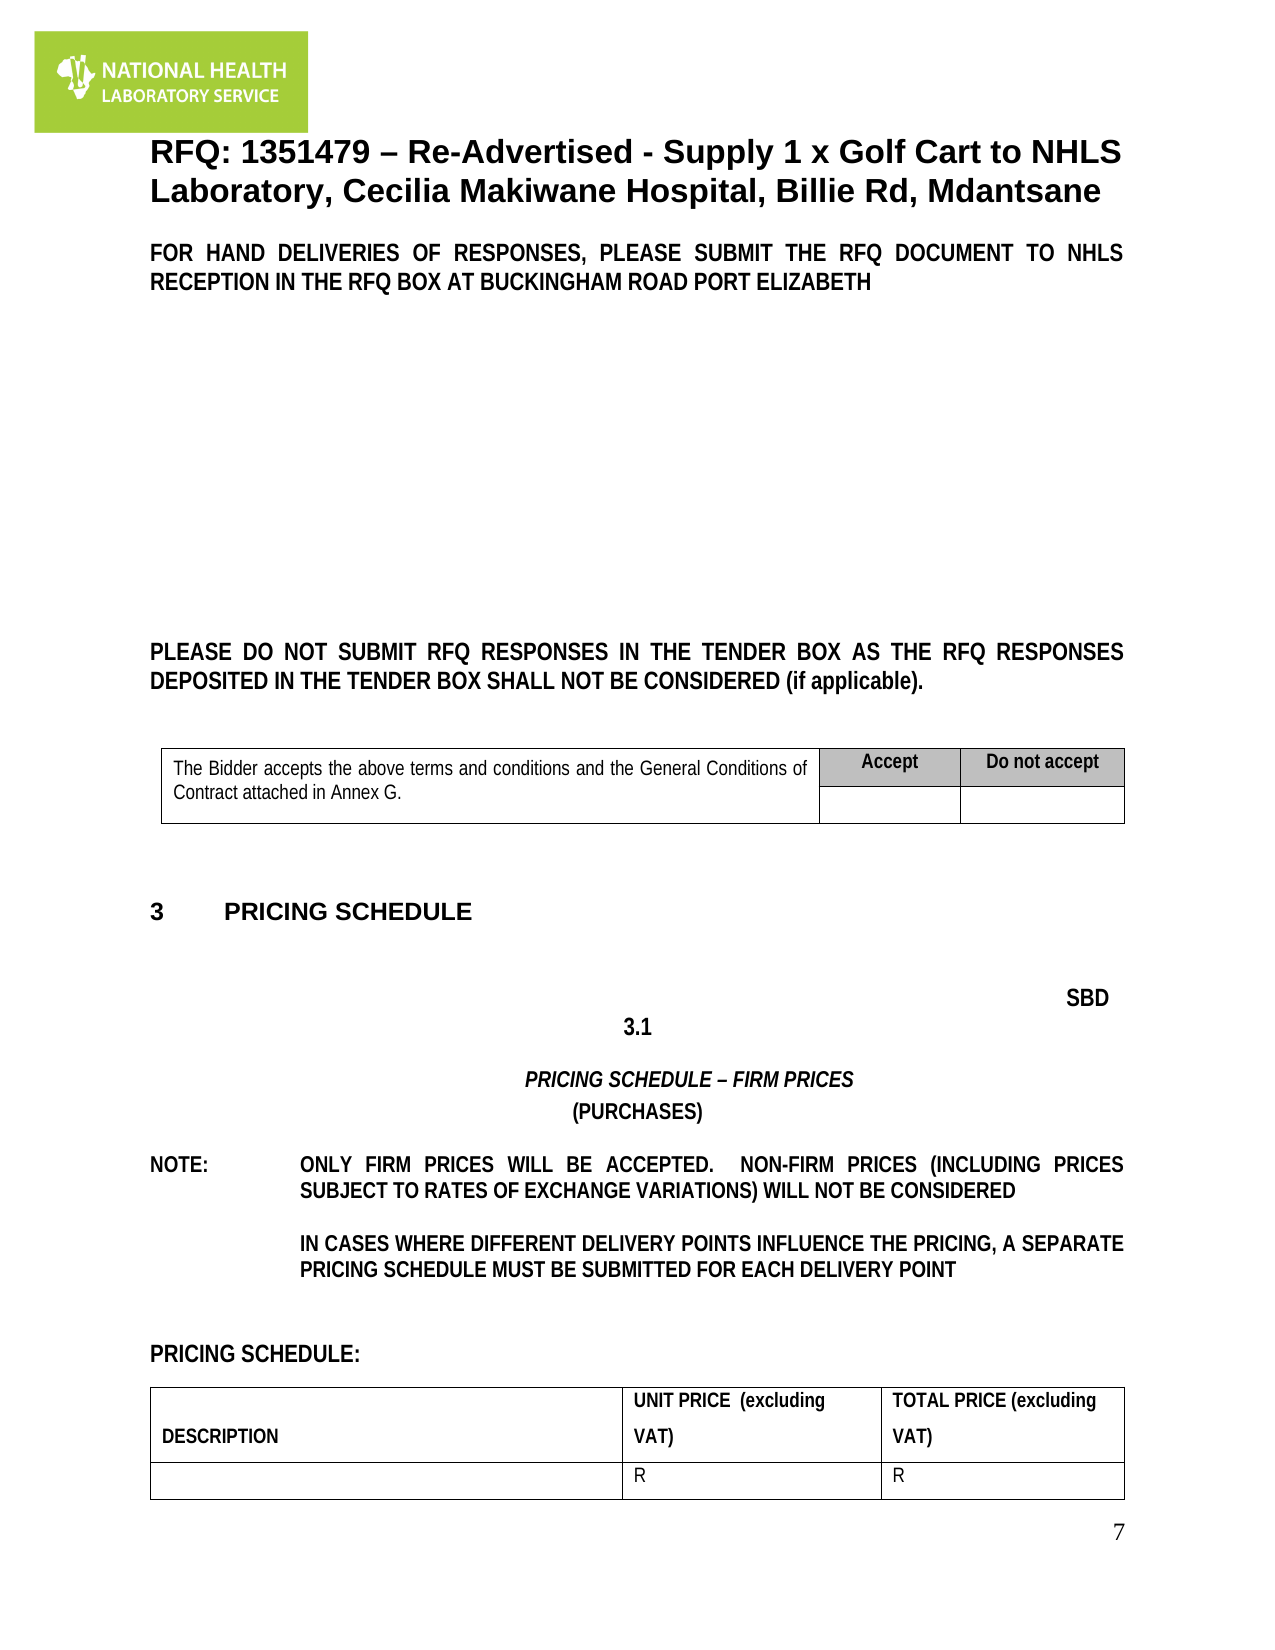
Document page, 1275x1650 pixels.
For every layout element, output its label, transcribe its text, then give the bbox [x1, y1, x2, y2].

table_header TOTAL PRICE (excluding VAT) [882, 1388, 1124, 1462]
table_header The Bidder accepts the above terms and conditions and the General Conditions of Contract attached in Annex G. [162, 749, 819, 823]
picture [34, 31, 309, 133]
text PRICING SCHEDULE: [150, 1339, 1125, 1368]
table_header UNIT PRICE (excluding VAT) [623, 1388, 881, 1462]
table_cell [961, 787, 1124, 823]
table_cell [820, 787, 960, 823]
table_cell [151, 1463, 622, 1499]
table_header DESCRIPTION [151, 1388, 622, 1462]
text PLEASE DO NOT SUBMIT RFQ RESPONSES IN THE TENDER BOX AS THE RFQ RESPONSES DEPOSITED IN THE TENDER BOX SHALL NOT BE CONSIDERED (if applicable). [150, 637, 1125, 694]
table_cell R [882, 1463, 1124, 1499]
text (PURCHASES) [150, 1098, 1125, 1124]
text NOTE: ONLY FIRM PRICES WILL BE ACCEPTED. NON-FIRM PRICES (INCLUDING PRICES SUBJECT TO RATES OF EXCHANGE VARIATIONS) WILL NOT BE CONSIDERED [150, 1151, 1125, 1203]
text FOR HAND DELIVERIES OF RESPONSES, PLEASE SUBMIT THE RFQ DOCUMENT TO NHLS RECEPTION IN THE RFQ BOX AT BUCKINGHAM ROAD PORT ELIZABETH [150, 238, 1125, 295]
text IN CASES WHERE DIFFERENT DELIVERY POINTS INFLUENCE THE PRICING, A SEPARATE PRICING SCHEDULE MUST BE SUBMITTED FOR EACH DELIVERY POINT [150, 1230, 1125, 1283]
table_header Do not accept [961, 749, 1124, 786]
subtitle PRICING SCHEDULE – FIRM PRICES [525, 1066, 1125, 1092]
text SBD 3.1 [150, 983, 1125, 1041]
subtitle PRICING SCHEDULE [150, 897, 1125, 926]
table_cell R [623, 1463, 881, 1499]
table_header Accept [820, 749, 960, 786]
